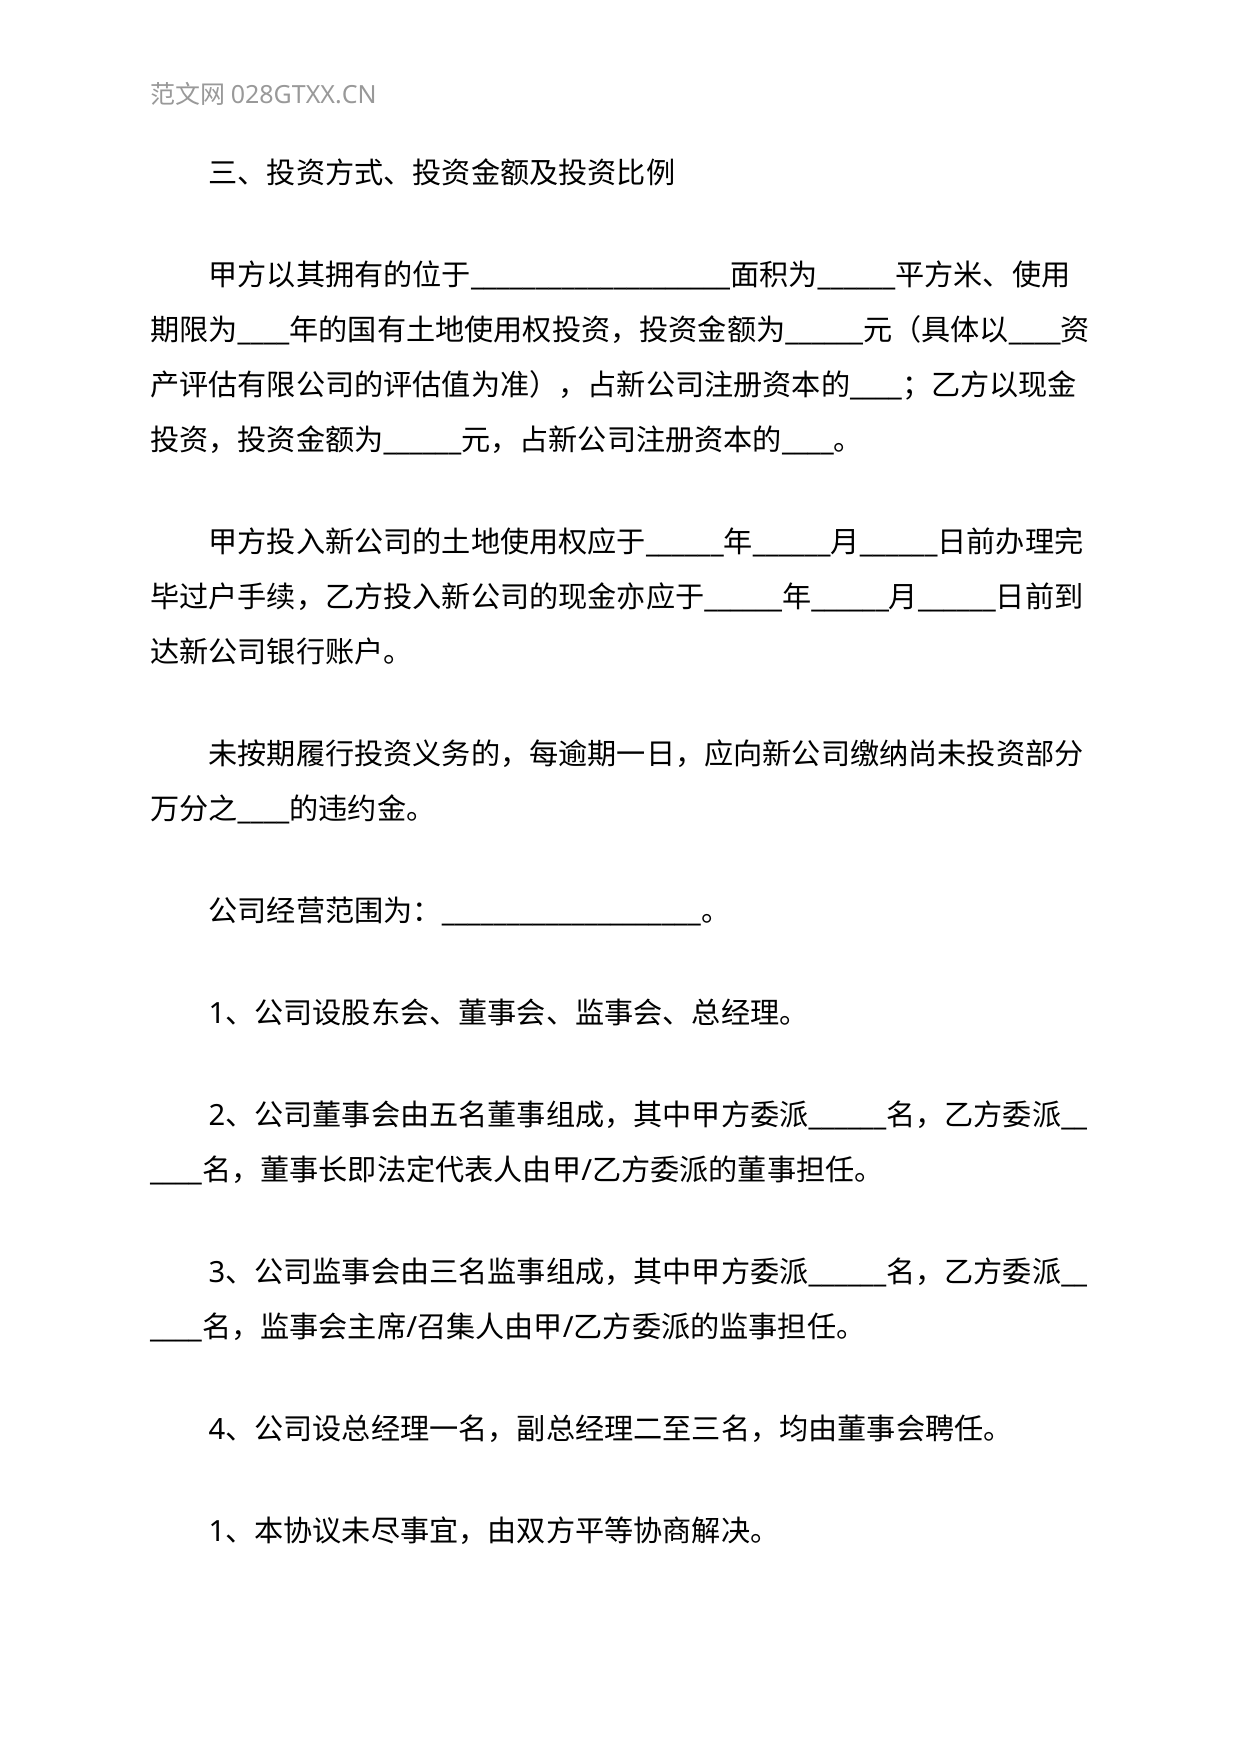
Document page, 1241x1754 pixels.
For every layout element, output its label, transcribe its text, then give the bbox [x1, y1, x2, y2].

text 甲方以其拥有的位于____________________面积为______平方米、使用期限为____年的国有土地使用权投资，投资金额为______元（具体以____资产评估有限公司的评估值为准），占新公司注册资本的____；乙方以现金投资，投资金额为______元，占新公司注册资本的____。 [150, 252, 1090, 459]
text 3、公司监事会由三名监事组成，其中甲方委派______名，乙方委派______名，监事会主席/召集人由甲/乙方委派的监事担任。 [150, 1248, 1090, 1346]
text 2、公司董事会由五名董事组成，其中甲方委派______名，乙方委派______名，董事长即法定代表人由甲/乙方委派的董事担任。 [150, 1091, 1090, 1189]
text 甲方投入新公司的土地使用权应于______年______月______日前办理完毕过户手续，乙方投入新公司的现金亦应于______年______月______日前到达新公司银行账户。 [150, 519, 1090, 671]
text 三、投资方式、投资金额及投资比例 [150, 150, 1090, 192]
text 公司经营范围为：____________________。 [150, 887, 1090, 930]
text 1、公司设股东会、董事会、监事会、总经理。 [150, 989, 1090, 1032]
text 未按期履行投资义务的，每逾期一日，应向新公司缴纳尚未投资部分万分之____的违约金。 [150, 731, 1090, 828]
text 4、公司设总经理一名，副总经理二至三名，均由董事会聘任。 [150, 1405, 1090, 1448]
text 1、本协议未尽事宜，由双方平等协商解决。 [150, 1507, 1090, 1550]
